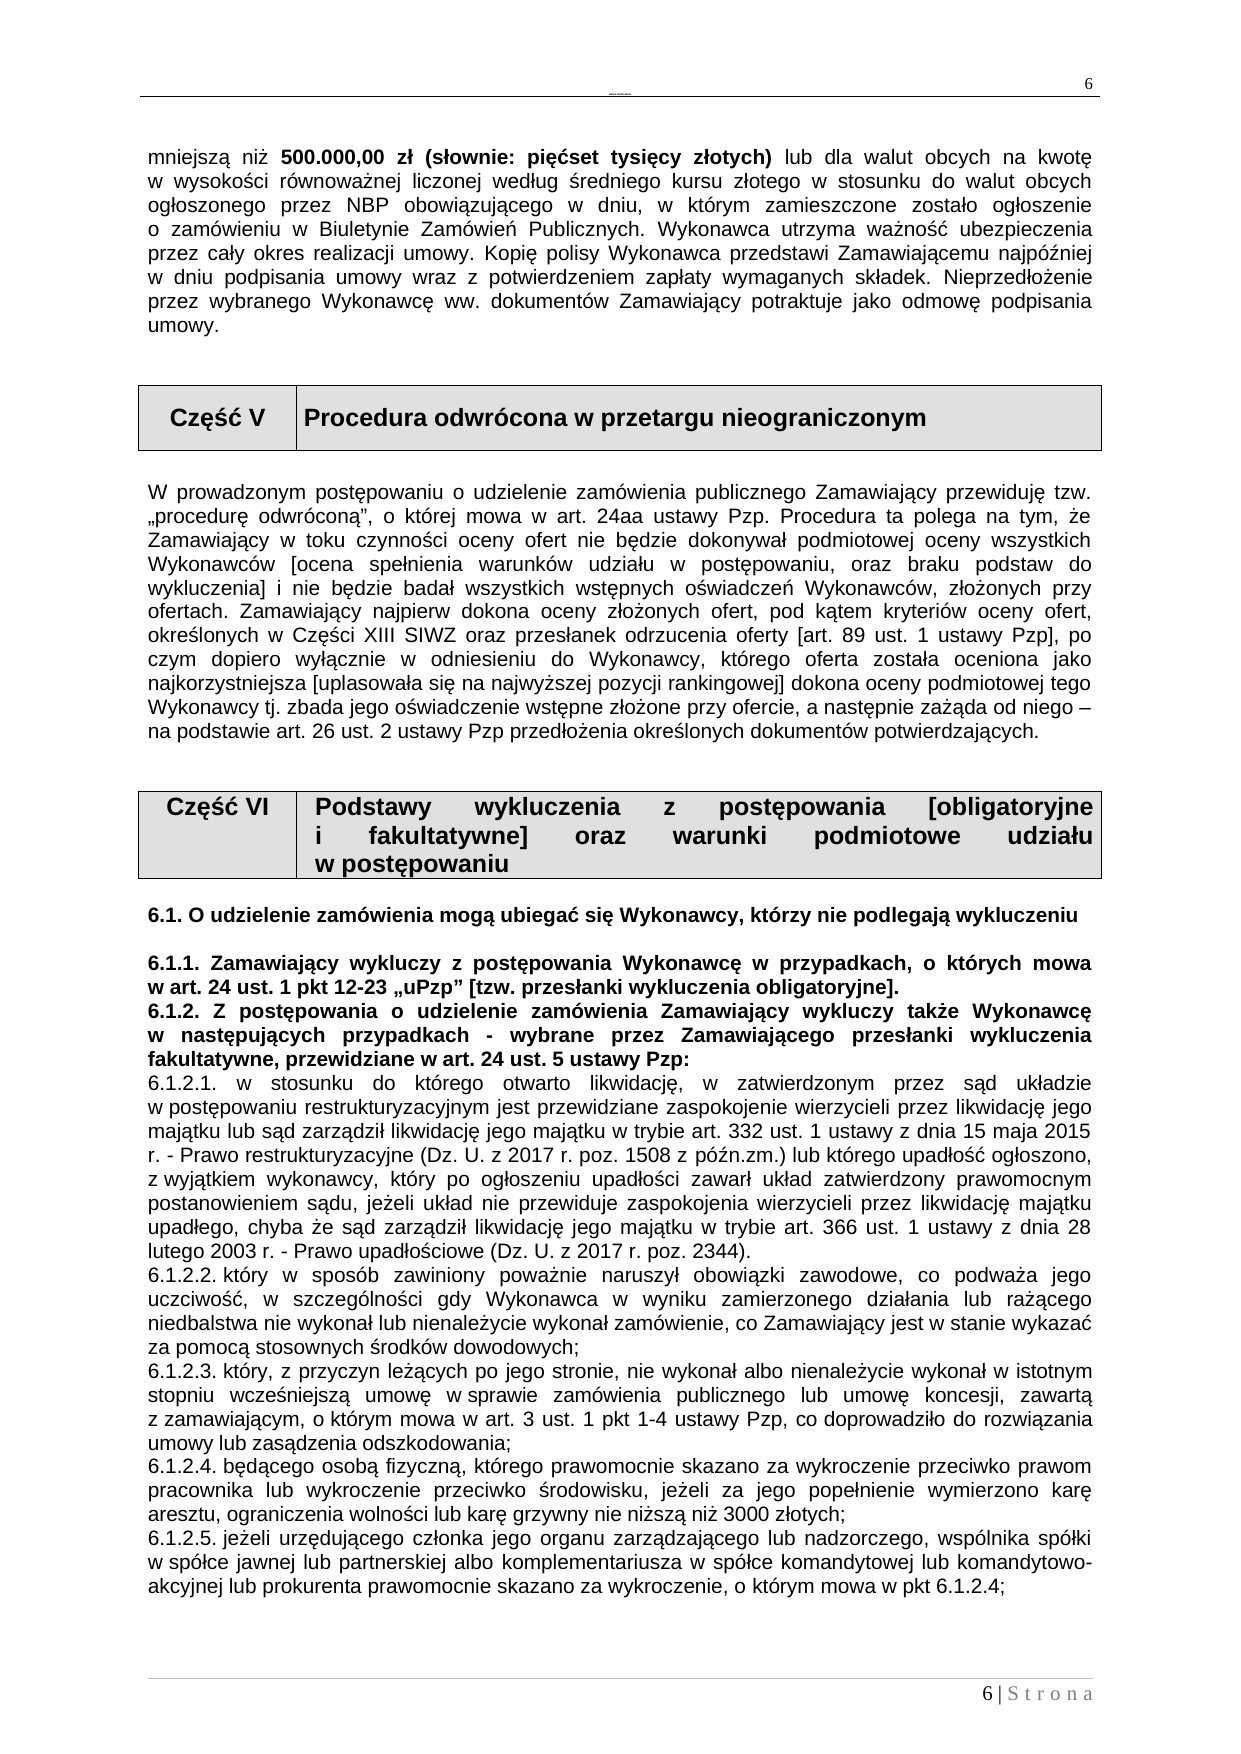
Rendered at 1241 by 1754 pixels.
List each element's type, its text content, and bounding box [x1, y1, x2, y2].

text 6.1.2.5. jeżeli urzędującego członka jego organu zarządzającego lub nadzorczego, wspólnika spółki w spółce jawnej lub partnerskiej albo komplementariusza w spółce komandytowej lub komandytowo-akcyjnej lub prokurenta prawomocnie skazano za wykroczenie, o którym mowa w pkt 6.1.2.4; [148, 1526, 1093, 1598]
list 6.1.1. Zamawiający wykluczy z postępowania Wykonawcę w przypadkach, o których mowa w art. 24 ust. 1 pkt 12-23 „uPzp” [tzw. przesłanki wykluczenia obligatoryjne]. [148, 951, 1093, 999]
text 6.1.2.4. będącego osobą fizyczną, którego prawomocnie skazano za wykroczenie przeciwko prawom pracownika lub wykroczenie przeciwko środowisku, jeżeli za jego popełnienie wymierzono karę aresztu, ograniczenia wolności lub karę grzywny nie niższą niż 3000 złotych; [148, 1454, 1093, 1526]
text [148, 145, 1093, 337]
table_header Część V [139, 386, 296, 450]
text 6.1. O udzielenie zamówienia mogą ubiegać się Wykonawcy, którzy nie podlegają wykluczeniu [148, 903, 1093, 927]
table_header Procedura odwrócona w przetargu nieograniczonym [297, 386, 1101, 450]
table_header Podstawy wykluczenia z postępowania [obligatoryjne i fakultatywne] oraz warunki podmiotowe udziału w postępowaniu [297, 792, 1101, 878]
text W prowadzonym postępowaniu o udzielenie zamówienia publicznego Zamawiający przewiduję tzw. „procedurę odwróconą”, o której mowa w art. 24aa ustawy Pzp. Procedura ta polega na tym, że Zamawiający w toku czynności oceny ofert nie będzie dokonywał podmiotowej oceny wszystkich Wykonawców [ocena spełnienia warunków udziału w postępowaniu, oraz braku podstaw do wykluczenia] i nie będzie badał wszystkich wstępnych oświadczeń Wykonawców, złożonych przy ofertach. Zamawiający najpierw dokona oceny złożonych ofert, pod kątem kryteriów oceny ofert, określonych w Części XIII SIWZ oraz przesłanek odrzucenia oferty [art. 89 ust. 1 ustawy Pzp], po czym dopiero wyłącznie w odniesieniu do Wykonawcy, którego oferta została oceniona jako najkorzystniejsza [uplasowała się na najwyższej pozycji rankingowej] dokona oceny podmiotowej tego Wykonawcy tj. zbada jego oświadczenie wstępne złożone przy ofercie, a następnie zażąda od niego – na podstawie art. 26 ust. 2 ustawy Pzp przedłożenia określonych dokumentów potwierdzających. [148, 479, 1093, 743]
text 6.1.2.3. który, z przyczyn leżących po jego stronie, nie wykonał albo nienależycie wykonał w istotnym stopniu wcześniejszą umowę w sprawie zamówienia publicznego lub umowę koncesji, zawartą z zamawiającym, o którym mowa w art. 3 ust. 1 pkt 1-4 ustawy Pzp, co doprowadziło do rozwiązania umowy lub zasądzenia odszkodowania; [148, 1358, 1093, 1454]
text 6.1.2.1. w stosunku do którego otwarto likwidację, w zatwierdzonym przez sąd układzie w postępowaniu restrukturyzacyjnym jest przewidziane zaspokojenie wierzycieli przez likwidację jego majątku lub sąd zarządził likwidację jego majątku w trybie art. 332 ust. 1 ustawy z dnia 15 maja 2015 r. - Prawo restrukturyzacyjne (Dz. U. z 2017 r. poz. 1508 z późn.zm.) lub którego upadłość ogłoszono, z wyjątkiem wykonawcy, który po ogłoszeniu upadłości zawarł układ zatwierdzony prawomocnym postanowieniem sądu, jeżeli układ nie przewiduje zaspokojenia wierzycieli przez likwidację majątku upadłego, chyba że sąd zarządził likwidację jego majątku w trybie art. 366 ust. 1 ustawy z dnia 28 lutego 2003 r. - Prawo upadłościowe (Dz. U. z 2017 r. poz. 2344). [148, 1071, 1093, 1263]
table_header Część VI [139, 792, 296, 878]
text 6.1.2.2. który w sposób zawiniony poważnie naruszył obowiązki zawodowe, co podważa jego uczciwość, w szczególności gdy Wykonawca w wyniku zamierzonego działania lub rażącego niedbalstwa nie wykonał lub nienależycie wykonał zamówienie, co Zamawiający jest w stanie wykazać za pomocą stosownych środków dowodowych; [148, 1263, 1093, 1358]
list 6.1.2. Z postępowania o udzielenie zamówienia Zamawiający wykluczy także Wykonawcę w następujących przypadkach - wybrane przez Zamawiającego przesłanki wykluczenia fakultatywne, przewidziane w art. 24 ust. 5 ustawy Pzp: [148, 999, 1093, 1071]
